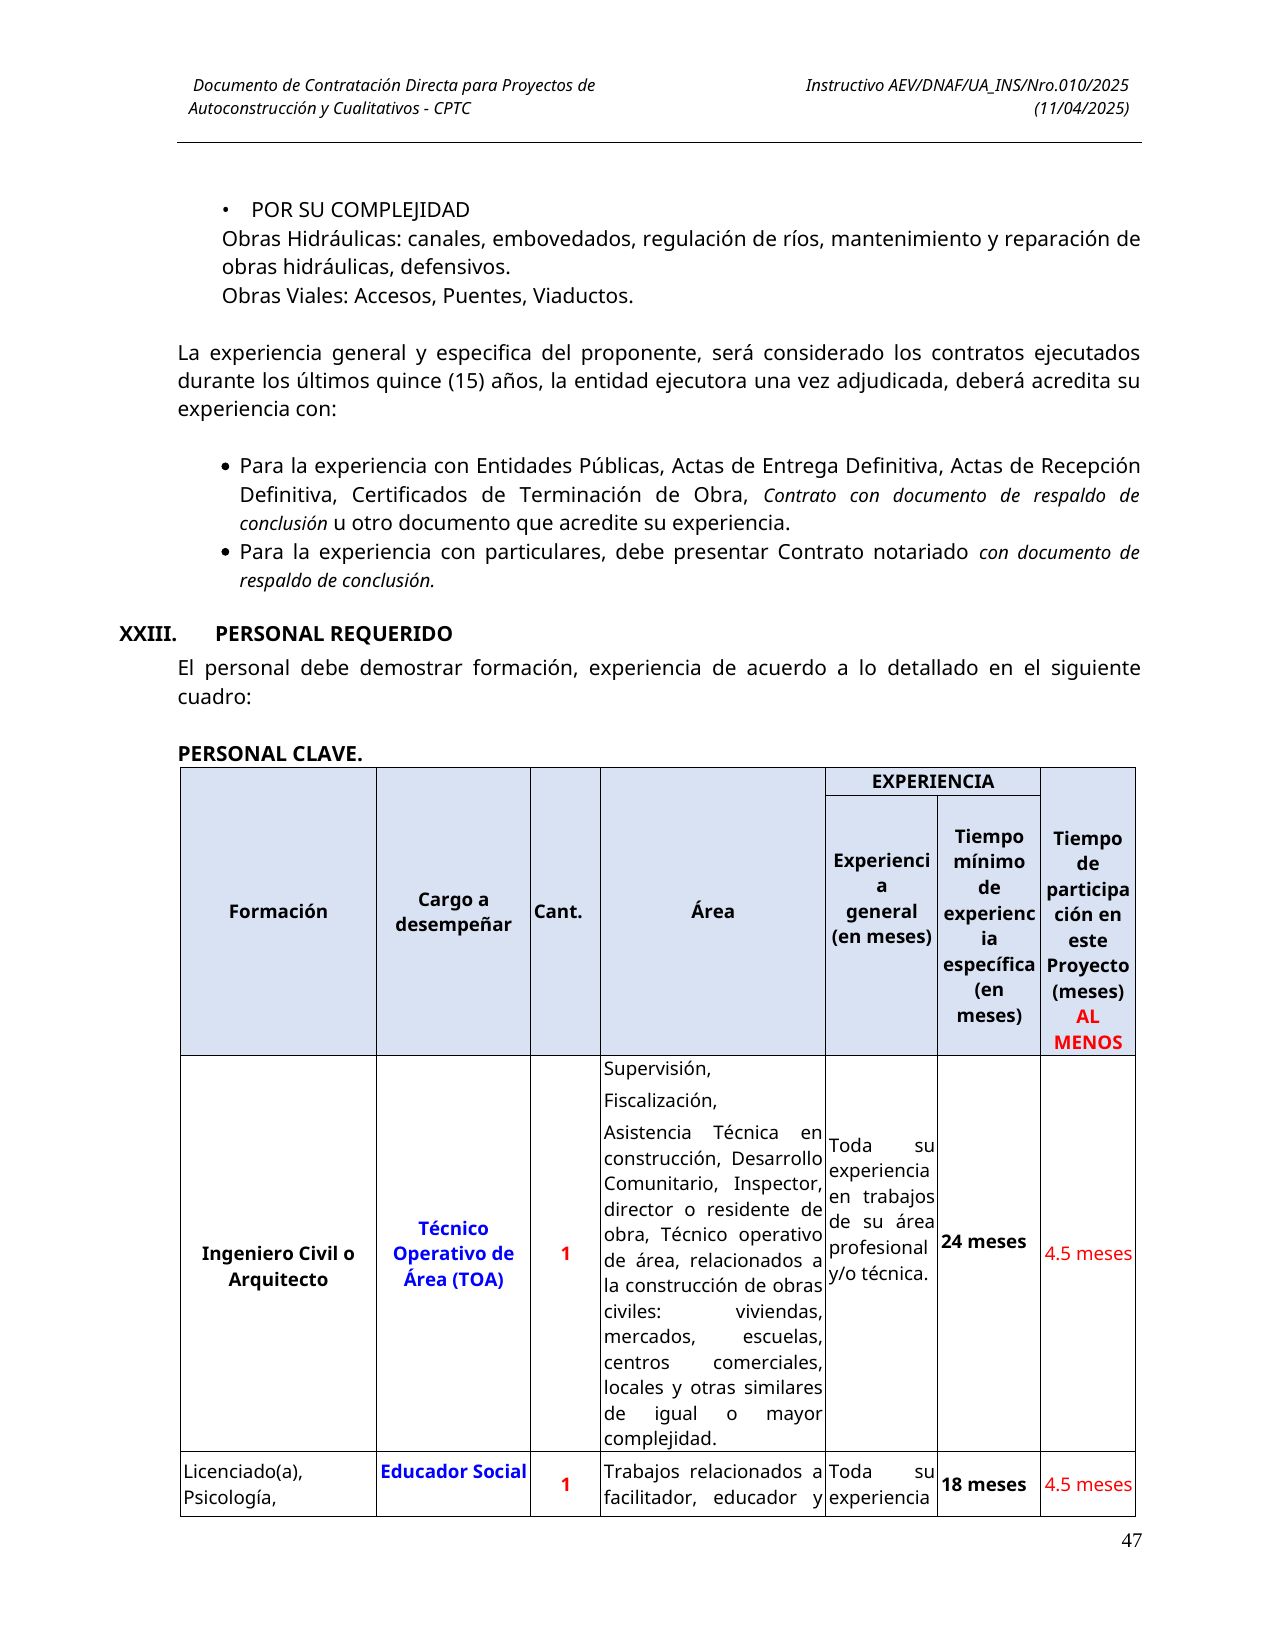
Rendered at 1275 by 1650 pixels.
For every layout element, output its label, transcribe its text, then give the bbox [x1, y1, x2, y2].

table_cell Técnico Operativo de Área (TOA) [377, 1056, 530, 1451]
table_cell 4.5 meses [1041, 1452, 1135, 1516]
table_cell 4.5 meses [1041, 1056, 1135, 1451]
text El personal debe demostrar formación, experiencia de acuerdo a lo detallado en el siguiente cuadro: [177, 653, 1142, 710]
table_header Área [601, 768, 825, 1055]
table_cell Supervisión, Fiscalización, Asistencia Técnica en construcción, Desarrollo Comunitario, Inspector, director o residente de obra, Técnico operativo de área, relacionados a la construcción de obras civiles: viviendas, mercados, escuelas, centros comerciales, locales y otras similares de igual o mayor complejidad. [601, 1056, 825, 1451]
table_cell Ingeniero Civil o Arquitecto [181, 1056, 376, 1451]
text Obras Hidráulicas: canales, embovedados, regulación de ríos, mantenimiento y reparación de obras hidráulicas, defensivos. [222, 224, 1142, 281]
text La experiencia general y especifica del proponente, será considerado los contratos ejecutados durante los últimos quince (15) años, la entidad ejecutora una vez adjudicada, deberá acredita su experiencia con: [177, 338, 1142, 423]
table_header Cant. [531, 768, 600, 1055]
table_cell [601, 1452, 825, 1516]
table_cell 1 [531, 1056, 600, 1451]
table_header Formación [181, 768, 376, 1055]
table_cell Toda su experiencia en trabajos de su área profesional y/o técnica. [826, 1056, 937, 1451]
text Obras Viales: Accesos, Puentes, Viaductos. [222, 281, 1142, 309]
table_cell 18 meses [938, 1452, 1040, 1516]
table_cell Experiencia general (en meses) [826, 796, 937, 1055]
list Para la experiencia con particulares, debe presentar Contrato notariado con documento de respaldo de conclusión. [222, 537, 1142, 594]
list PERSONAL REQUERIDO [177, 619, 1142, 647]
table_header Tiempo de participación en este Proyecto (meses) AL MENOS [1041, 768, 1135, 1055]
table_cell Educador Social [377, 1452, 530, 1516]
table_cell 24 meses [938, 1056, 1040, 1451]
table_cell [181, 1452, 376, 1516]
table_header EXPERIENCIA [826, 768, 1040, 795]
text PERSONAL CLAVE. [177, 739, 1142, 767]
list Para la experiencia con Entidades Públicas, Actas de Entrega Definitiva, Actas de Recepción Definitiva, Certificados de Terminación de Obra, Contrato con documento de respaldo de conclusión u otro documento que acredite su experiencia. [222, 451, 1142, 537]
table_header Cargo a desempeñar [377, 768, 530, 1055]
text • POR SU COMPLEJIDAD [222, 196, 1142, 224]
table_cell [826, 1452, 937, 1516]
table_cell Tiempo mínimo de experiencia específica (en meses) [938, 796, 1040, 1055]
table_cell 1 [531, 1452, 600, 1516]
